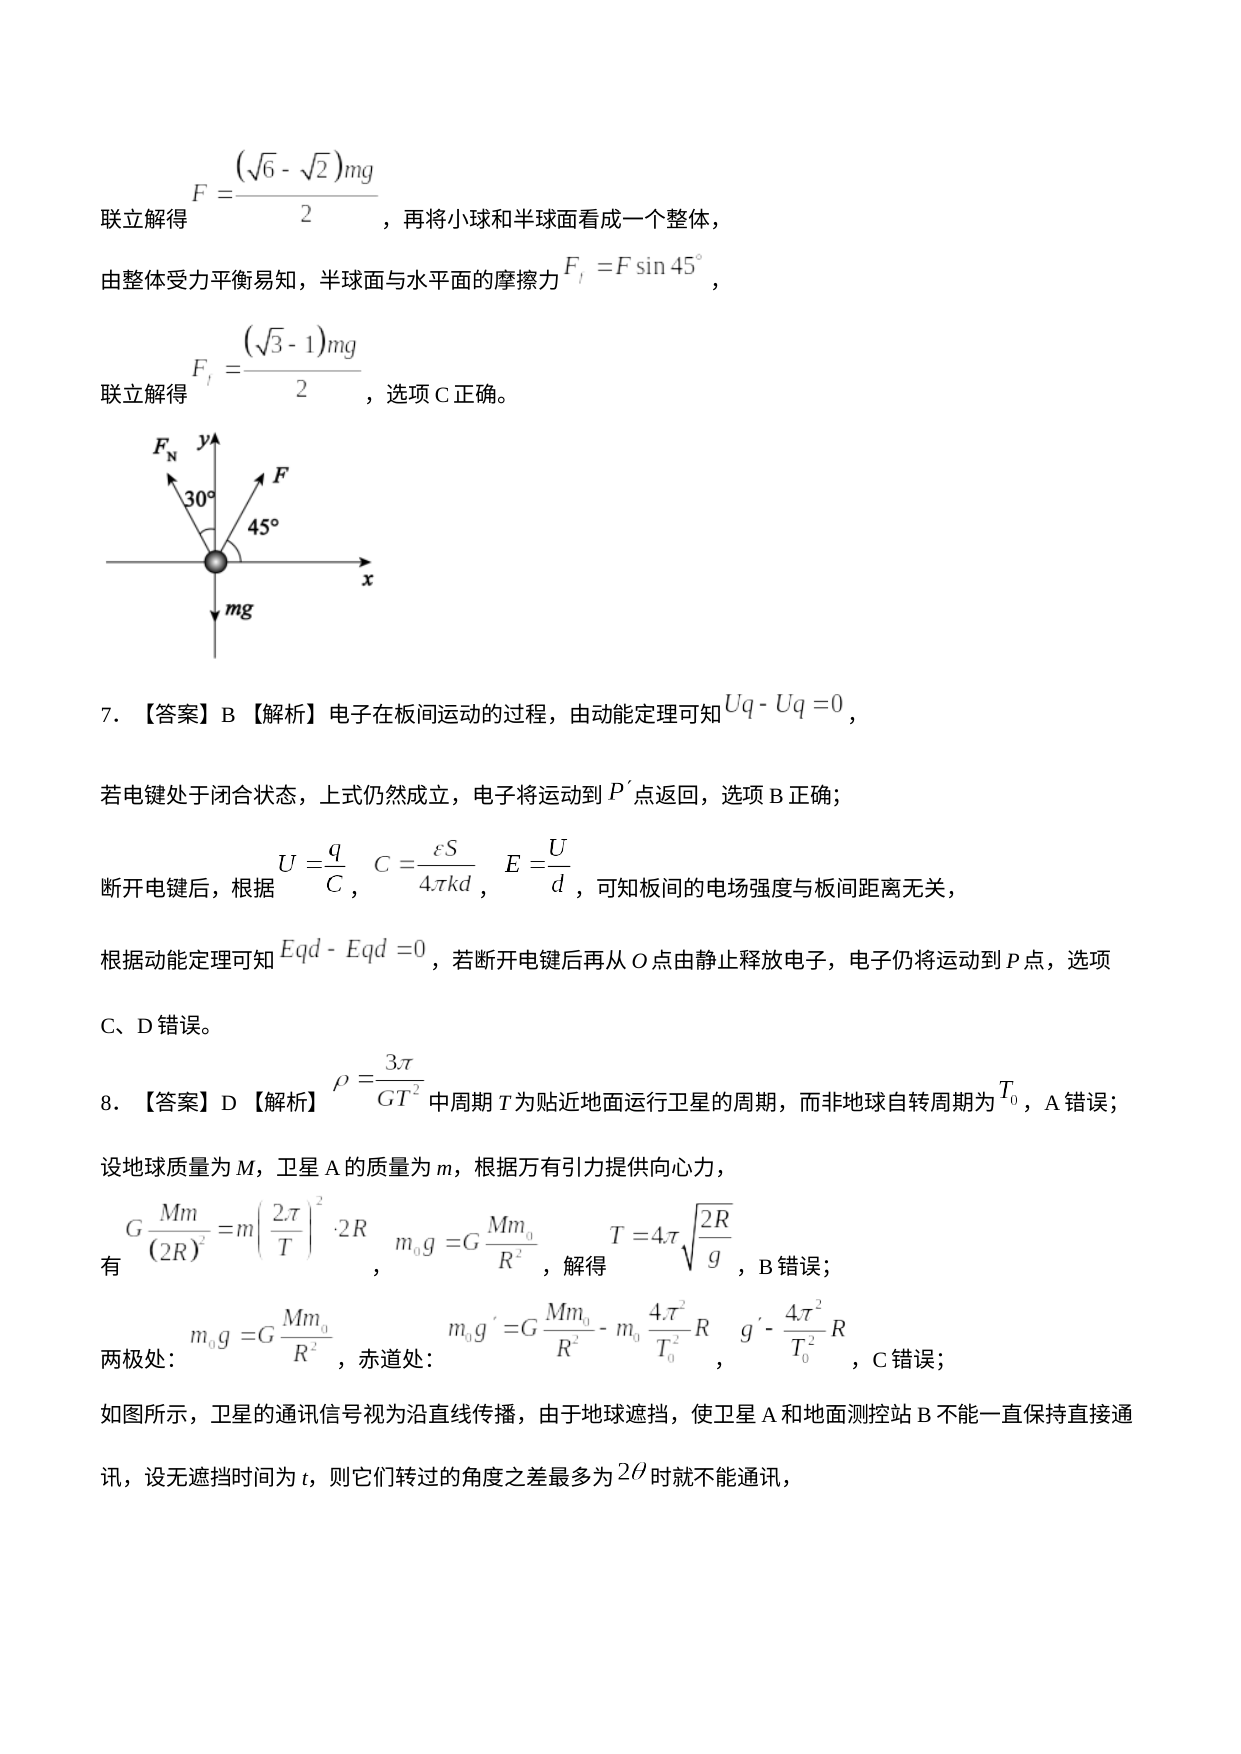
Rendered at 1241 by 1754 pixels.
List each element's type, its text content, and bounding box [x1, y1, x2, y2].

text 两极处：，赤道处：，，C错误； [100, 1292, 1140, 1390]
text 如图所示，卫星的通讯信号视为沿直线传播，由于地球遮挡，使卫星A和地面测控站B不能一直保持直接通讯，设无遮挡时间为t，则它们转过的角度之差最多为时就不能通讯， [100, 1396, 1140, 1507]
picture [100, 424, 384, 660]
text 7．【答案】B 【解析】电子在板间运动的过程，由动能定理可知， [100, 690, 1140, 755]
text 联立解得，再将小球和半球面看成一个整体， [100, 146, 1140, 243]
text 有，，解得，B错误； [100, 1189, 1140, 1286]
text 设地球质量为M，卫星A的质量为m，根据万有引力提供向心力， [100, 1150, 1140, 1182]
text 根据动能定理可知，若断开电键后再从O点由静止释放电子，电子仍将运动到P点，选项C、D错误。 [100, 936, 1140, 1040]
text 由整体受力平衡易知，半球面与水平面的摩擦力， [100, 249, 1140, 314]
text 8．【答案】D 【解析】中周期T为贴近地面运行卫星的周期，而非地球自转周期为，A错误； [100, 1046, 1140, 1144]
text 断开电键后，根据，，，可知板间的电场强度与板间距离无关， [100, 832, 1140, 930]
text 联立解得，选项C正确。 [100, 321, 1140, 418]
text 若电键处于闭合状态，上式仍然成立，电子将运动到点返回，选项B正确； [100, 761, 1140, 826]
